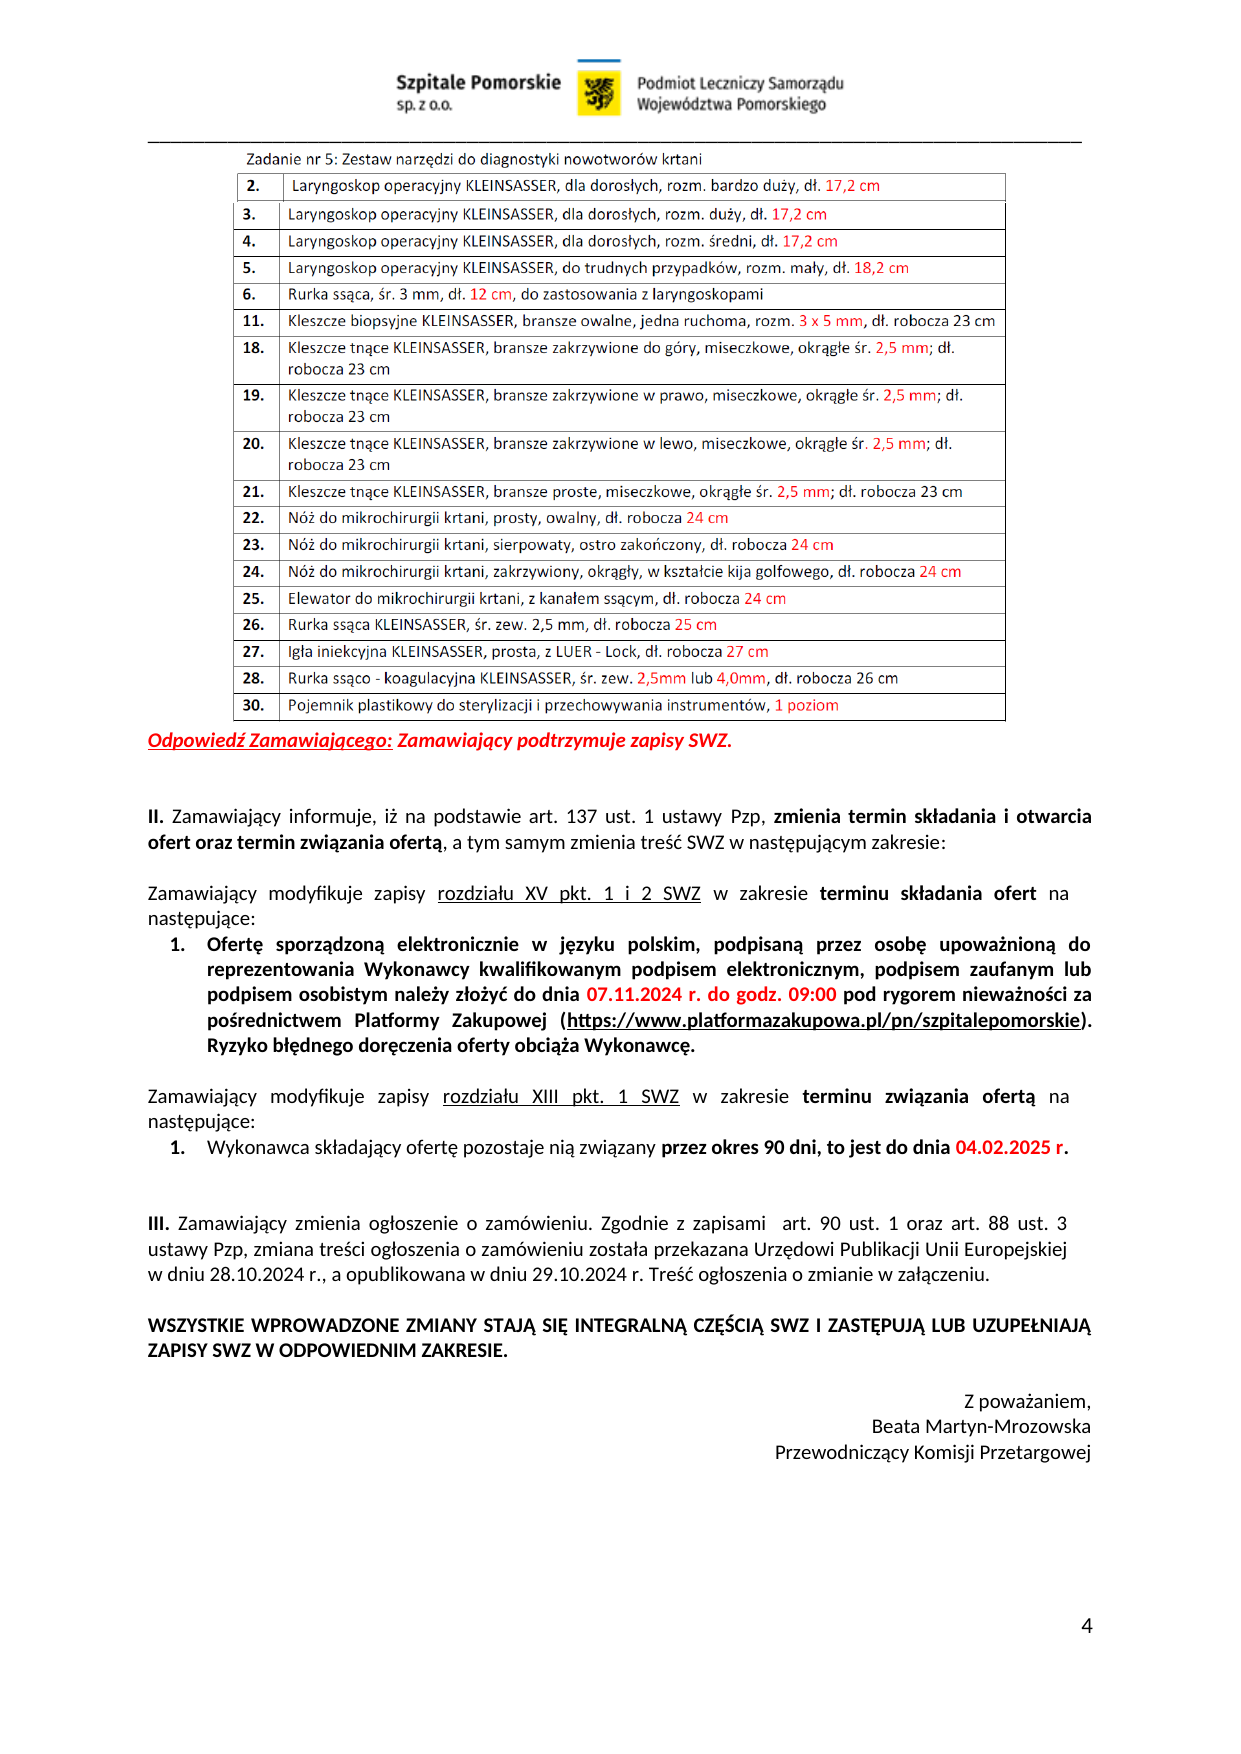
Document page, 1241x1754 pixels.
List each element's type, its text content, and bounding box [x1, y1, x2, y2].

text Beata Martyn-Mrozowska [748, 1414, 1091, 1439]
list Ofertę sporządzoną elektronicznie w języku polskim, podpisaną przez osobę upoważnioną do reprezentowania Wykonawcy kwalifikowanym podpisem elektronicznym, podpisem zaufanym lub podpisem osobistym należy złożyć do dnia 07.11.2024 r. do godz. 09:00 pod rygorem nieważności za pośrednictwem Platformy Zakupowej (https://www.platformazakupowa.pl/pn/szpitalepomorskie). Ryzyko błędnego doręczenia oferty obciąża Wykonawcę. [169, 931, 1092, 1058]
text Zamawiający modyfikuje zapisy rozdziału XV pkt. 1 i 2 SWZ w zakresie terminu składania ofert na następujące: [148, 880, 1069, 931]
picture [395, 59, 845, 119]
text Z poważaniem, [748, 1388, 1091, 1414]
text III. Zamawiający zmienia ogłoszenie o zamówieniu. Zgodnie z zapisami art. 90 ust. 1 oraz art. 88 ust. 3 ustawy Pzp, zmiana treści ogłoszenia o zamówieniu została przekazana Urzędowi Publikacji Unii Europejskiej w dniu 28.10.2024 r., a opublikowana w dniu 29.10.2024 r. Treść ogłoszenia o zmianie w załączeniu. [148, 1210, 1069, 1287]
text Zamawiający modyfikuje zapisy rozdziału XIII pkt. 1 SWZ w zakresie terminu związania ofertą na następujące: [148, 1083, 1069, 1134]
picture [225, 147, 1015, 728]
text WSZYSTKIE WPROWADZONE ZMIANY STAJĄ SIĘ INTEGRALNĄ CZĘŚCIĄ SWZ I ZASTĘPUJĄ LUB UZUPEŁNIAJĄ ZAPISY SWZ W ODPOWIEDNIM ZAKRESIE. [148, 1312, 1092, 1363]
list Wykonawca składający ofertę pozostaje nią związany przez okres 90 dni, to jest do dnia 04.02.2025 r. [169, 1134, 1092, 1159]
text Odpowiedź Zamawiającego: Zamawiający podtrzymuje zapisy SWZ. [148, 727, 1092, 753]
text Przewodniczący Komisji Przetargowej [148, 1439, 1091, 1464]
text II. Zamawiający informuje, iż na podstawie art. 137 ust. 1 ustawy Pzp, zmienia termin składania i otwarcia ofert oraz termin związania ofertą, a tym samym zmienia treść SWZ w następującym zakresie: [148, 804, 1092, 854]
